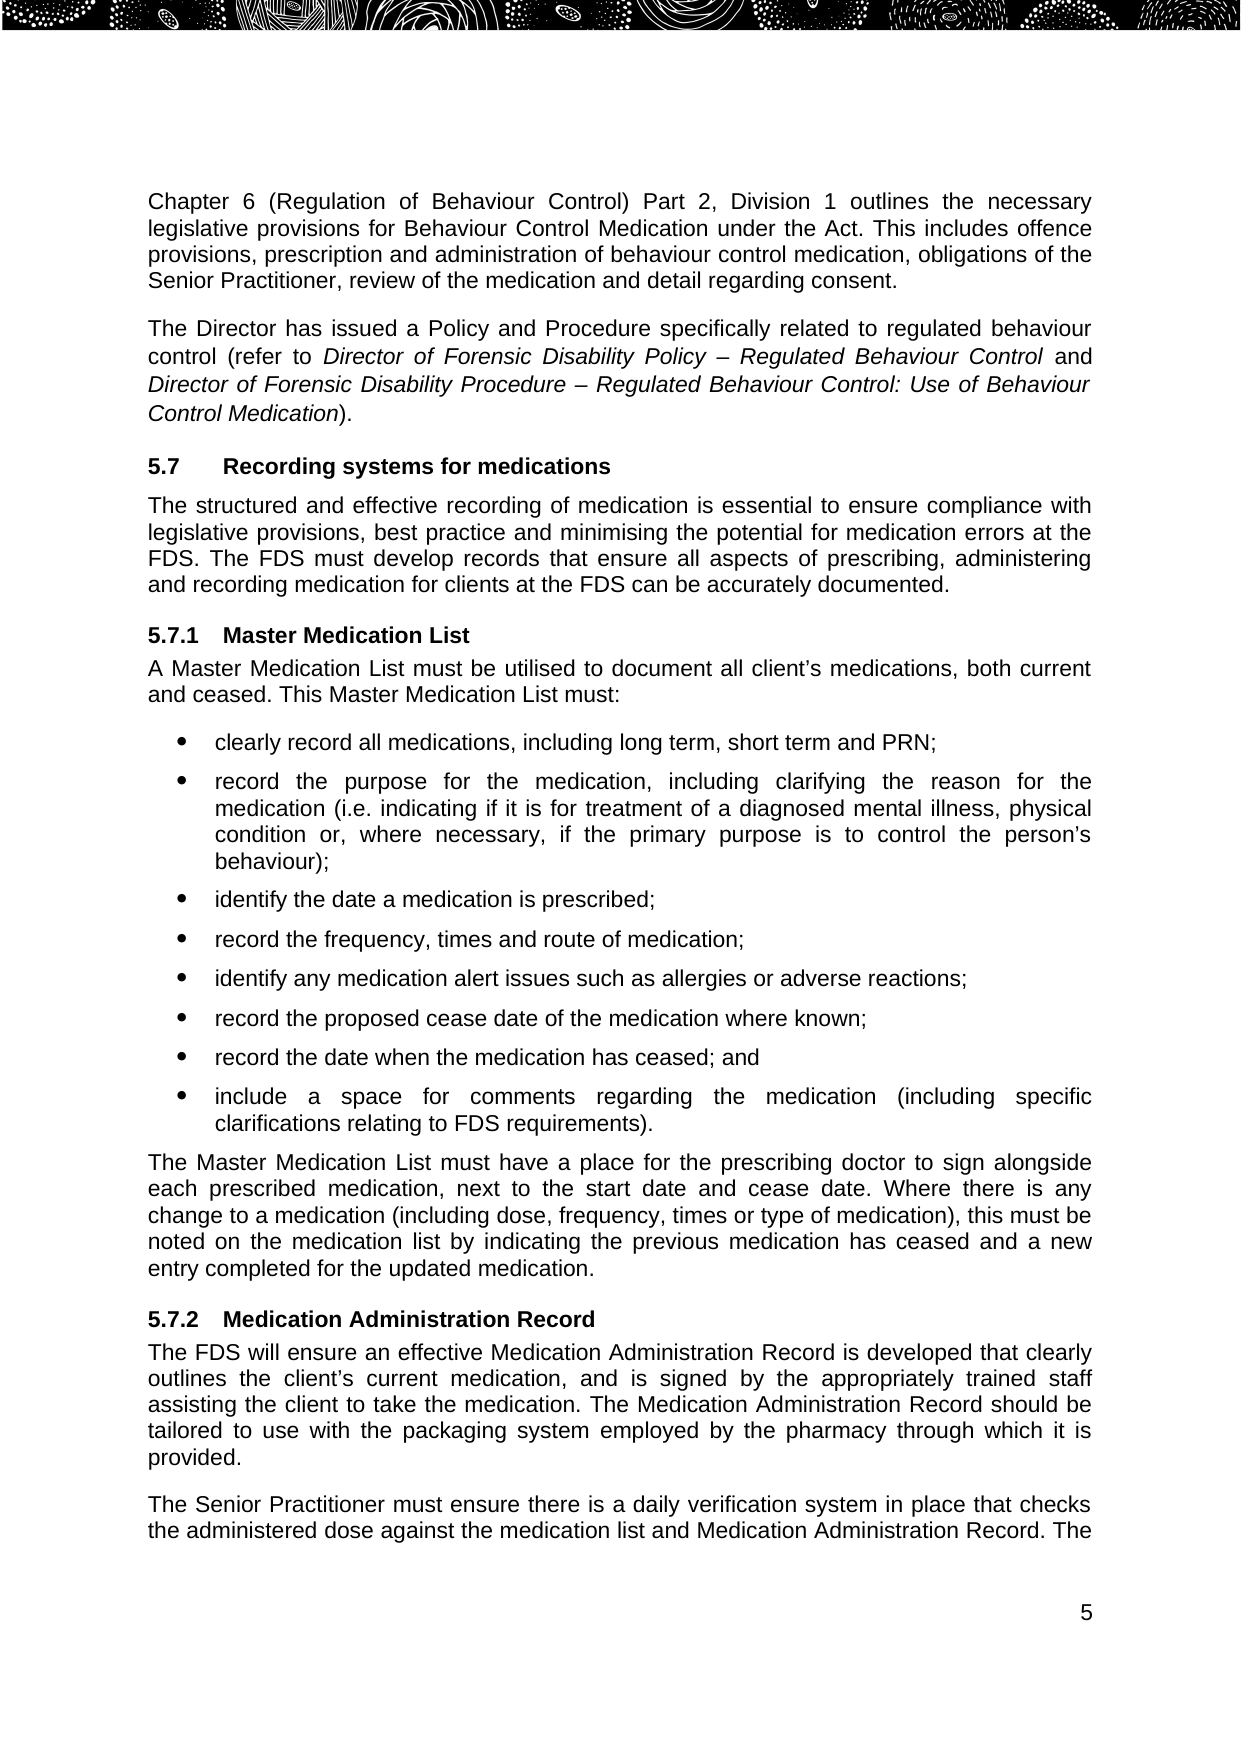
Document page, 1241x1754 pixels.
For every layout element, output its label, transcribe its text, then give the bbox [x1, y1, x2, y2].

list include a space for comments regarding the medication (including specific clarifications relating to FDS requirements). [177, 1083, 1093, 1137]
subtitle Medication Administration Record [148, 1306, 1093, 1332]
text Chapter 6 (Regulation of Behaviour Control) Part 2, Division 1 outlines the necessary legislative provisions for Behaviour Control Medication under the Act. This includes offence provisions, prescription and administration of behaviour control medication, obligations of the Senior Practitioner, review of the medication and detail regarding consent. [148, 188, 1093, 294]
list identify the date a medication is prescribed; [177, 886, 1093, 913]
list record the date when the medication has ceased; and [177, 1044, 1093, 1071]
list record the purpose for the medication, including clarifying the reason for the medication (i.e. indicating if it is for treatment of a diagnosed mental illness, physical condition or, where necessary, if the primary purpose is to control the person’s behaviour); [177, 768, 1093, 874]
picture [2, 0, 1241, 1754]
subtitle Recording systems for medications [148, 453, 1093, 479]
text A Master Medication List must be utilised to document all client’s medications, both current and ceased. This Master Medication List must: [148, 655, 1093, 708]
list The Director has issued a Policy and Procedure specifically related to regulated behaviour control (refer to Director of Forensic Disability Policy – Regulated Behaviour Control and Director of Forensic Disability Procedure – Regulated Behaviour Control: Use of Behaviour Control Medication). [148, 314, 1093, 426]
list identify any medication alert issues such as allergies or adverse reactions; [177, 965, 1093, 992]
text The FDS will ensure an effective Medication Administration Record is developed that clearly outlines the client’s current medication, and is signed by the appropriately trained staff assisting the client to take the medication. The Medication Administration Record should be tailored to use with the packaging system employed by the pharmacy through which it is provided. [148, 1338, 1093, 1470]
list record the frequency, times and route of medication; [177, 926, 1093, 953]
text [148, 1491, 1093, 1544]
text The structured and effective recording of medication is essential to ensure compliance with legislative provisions, best practice and minimising the potential for medication errors at the FDS. The FDS must develop records that ensure all aspects of prescribing, administering and recording medication for clients at the FDS can be accurately documented. [148, 492, 1093, 597]
text The Master Medication List must have a place for the prescribing doctor to sign alongside each prescribed medication, next to the start date and cease date. Where there is any change to a medication (including dose, frequency, times or type of medication), this must be noted on the medication list by indicating the previous medication has ceased and a new entry completed for the updated medication. [148, 1149, 1093, 1281]
subtitle Master Medication List [148, 622, 1093, 649]
list clearly record all medications, including long term, short term and PRN; [177, 729, 1093, 756]
list record the proposed cease date of the medication where known; [177, 1004, 1093, 1031]
